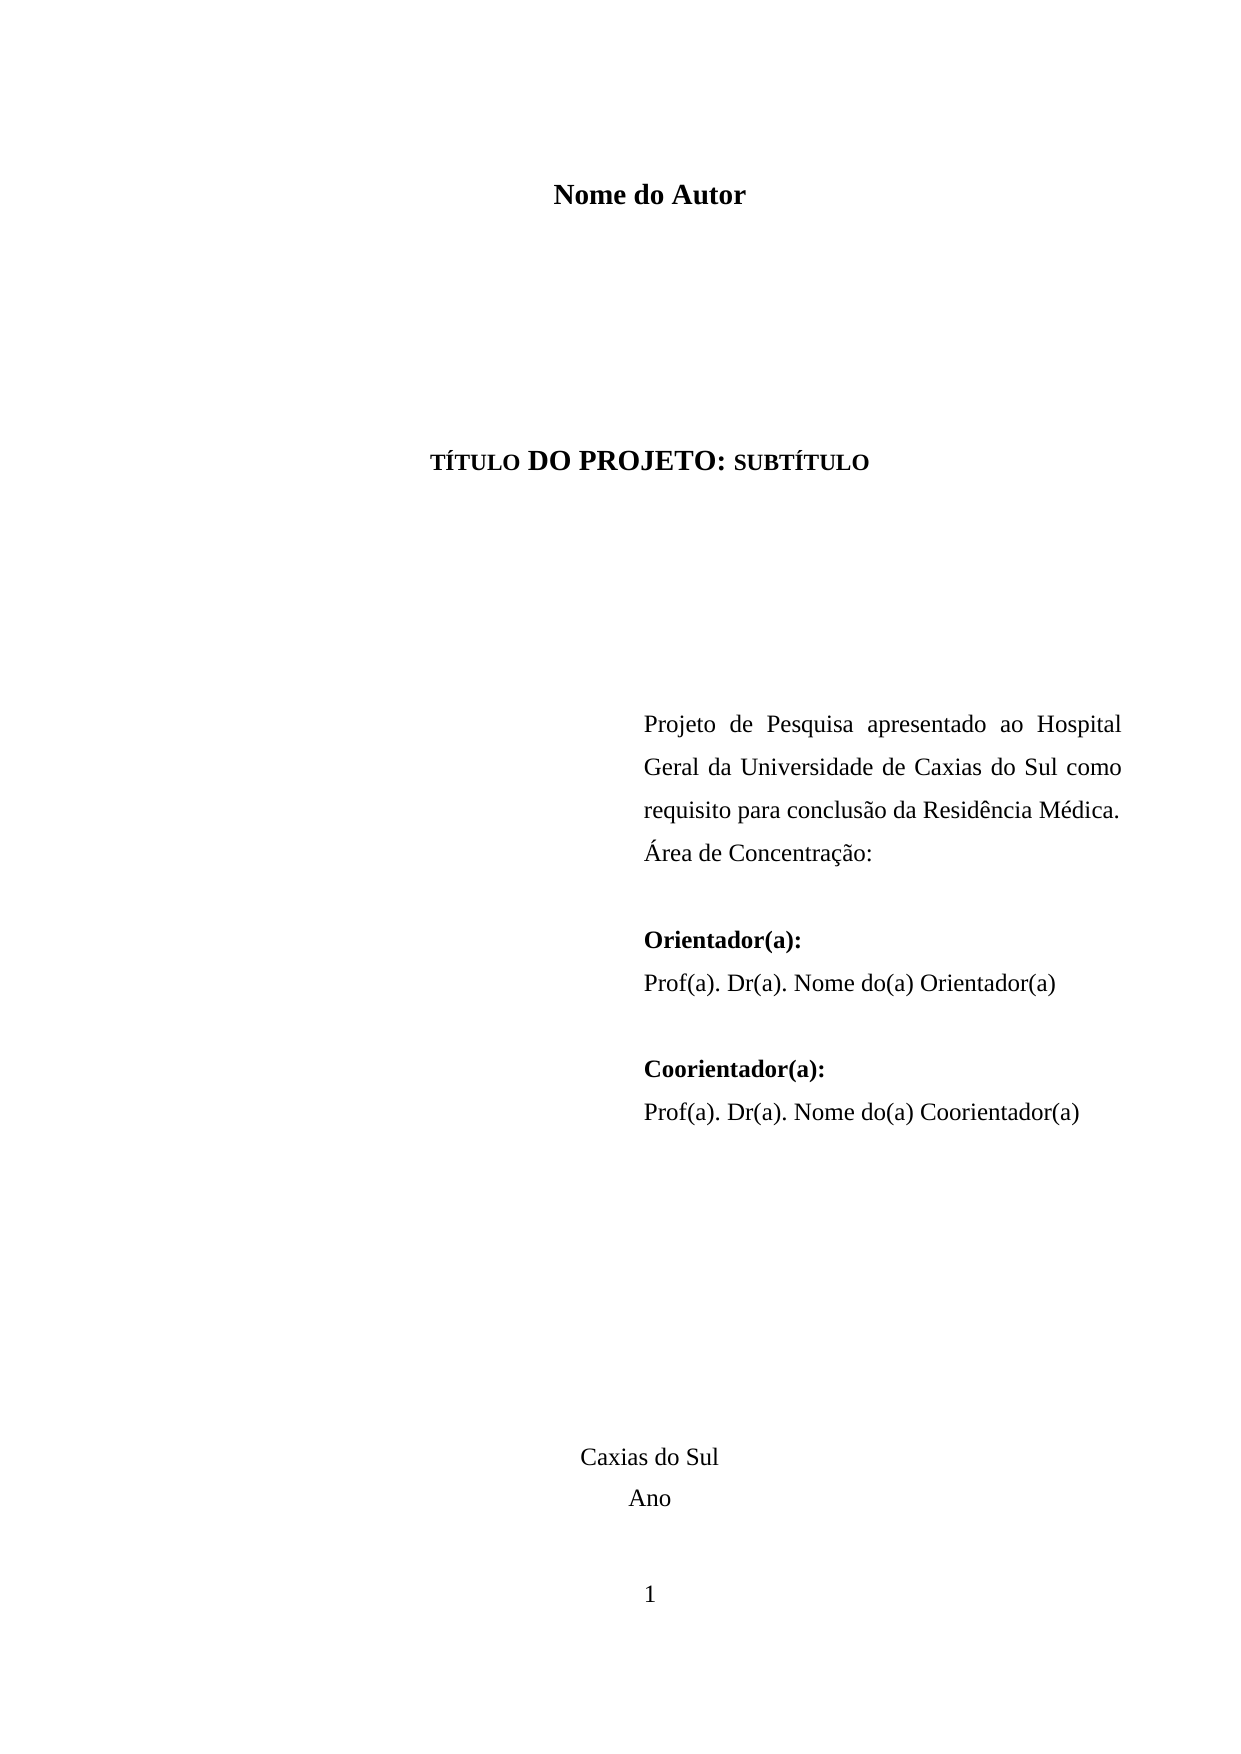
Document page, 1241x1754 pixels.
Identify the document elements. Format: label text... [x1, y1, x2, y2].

text Prof(a). Dr(a). Nome do(a) Orientador(a) [644, 968, 1122, 997]
text Orientador(a): [644, 925, 1122, 953]
text Projeto de Pesquisa apresentado ao Hospital Geral da Universidade de Caxias do Sul como requisito para conclusão da Residência Médica. [644, 709, 1122, 824]
text Área de Concentração: [644, 838, 1122, 867]
text Coorientador(a): [644, 1054, 1122, 1083]
text Ano [177, 1483, 1122, 1512]
text Caxias do Sul [177, 1442, 1122, 1471]
text Nome do Autor [177, 177, 1122, 211]
text título DO PROJETO: subtítulo [177, 443, 1122, 477]
text Prof(a). Dr(a). Nome do(a) Coorientador(a) [644, 1097, 1122, 1126]
